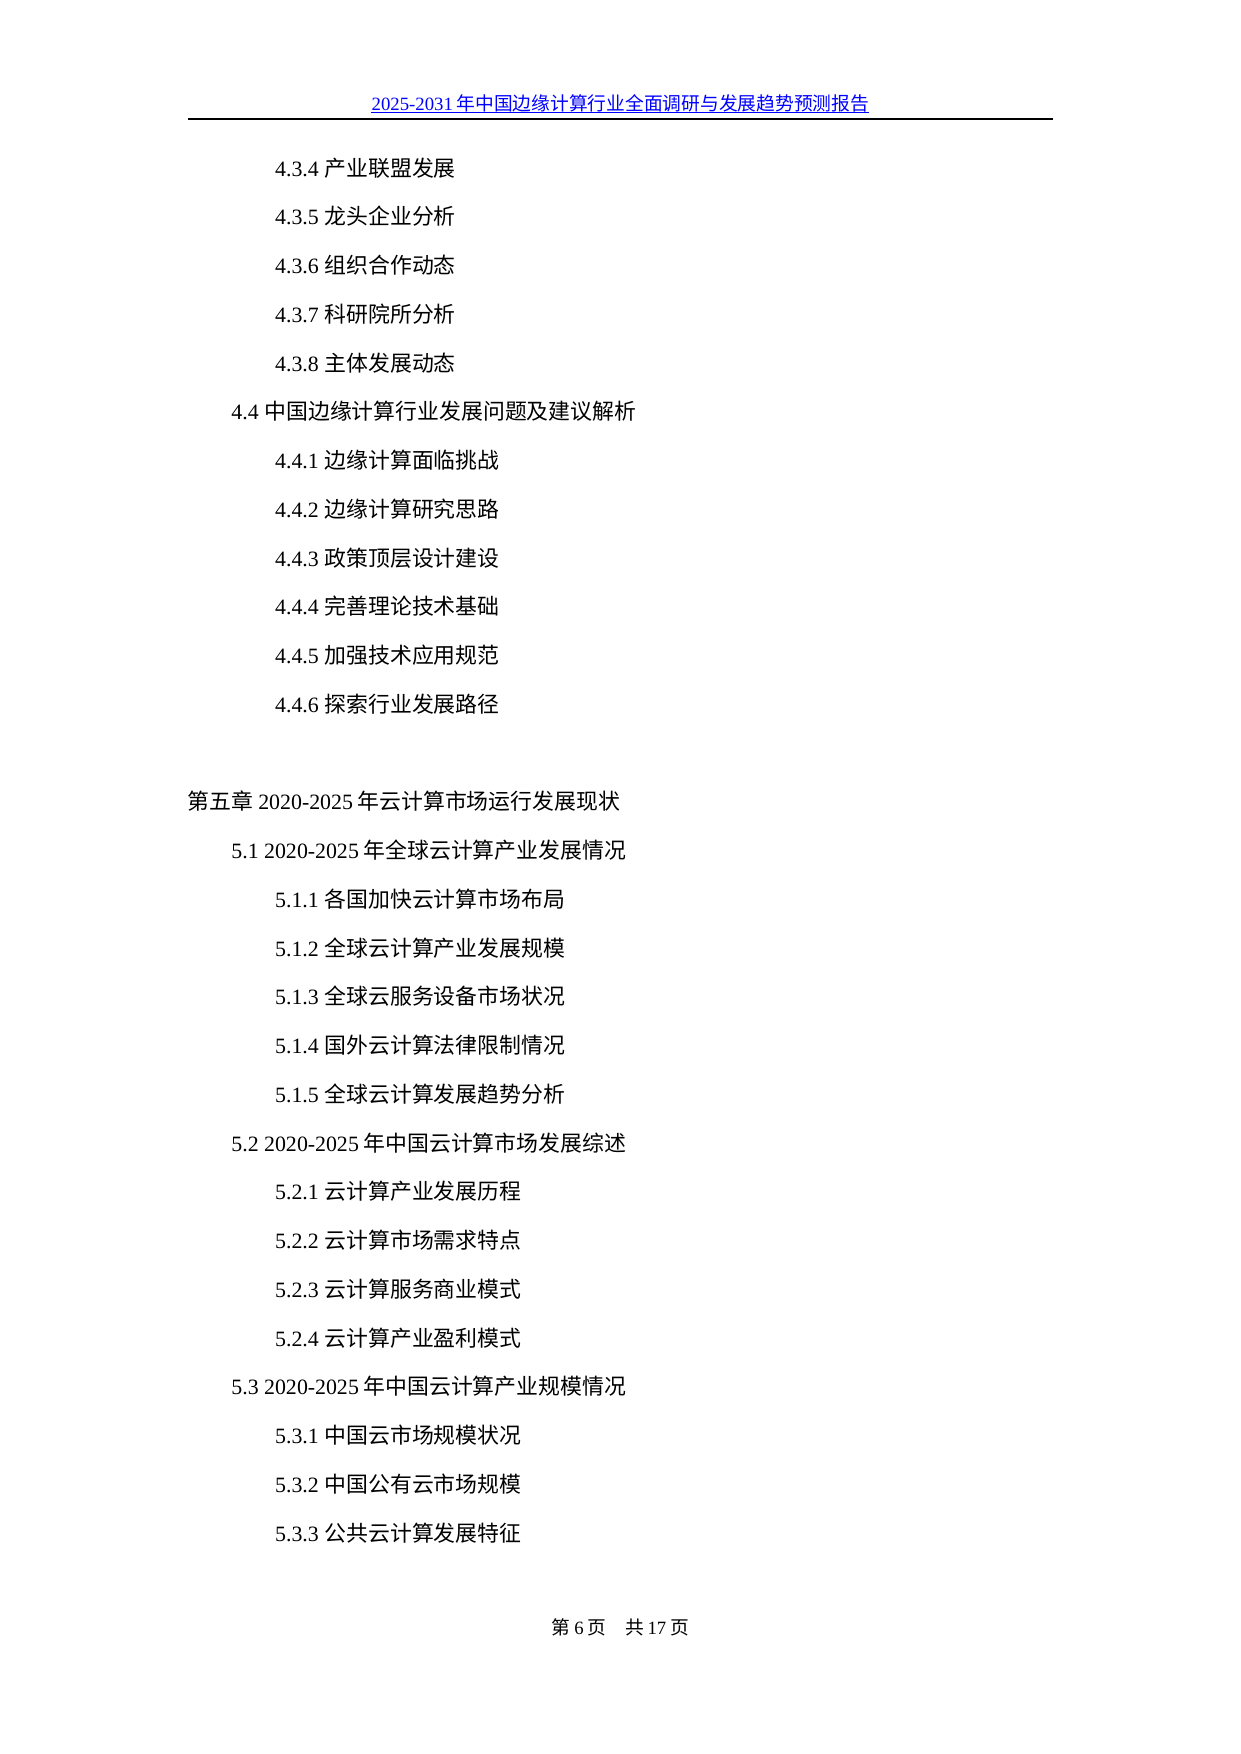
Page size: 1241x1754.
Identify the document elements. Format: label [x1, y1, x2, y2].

text [187, 150, 1053, 1548]
